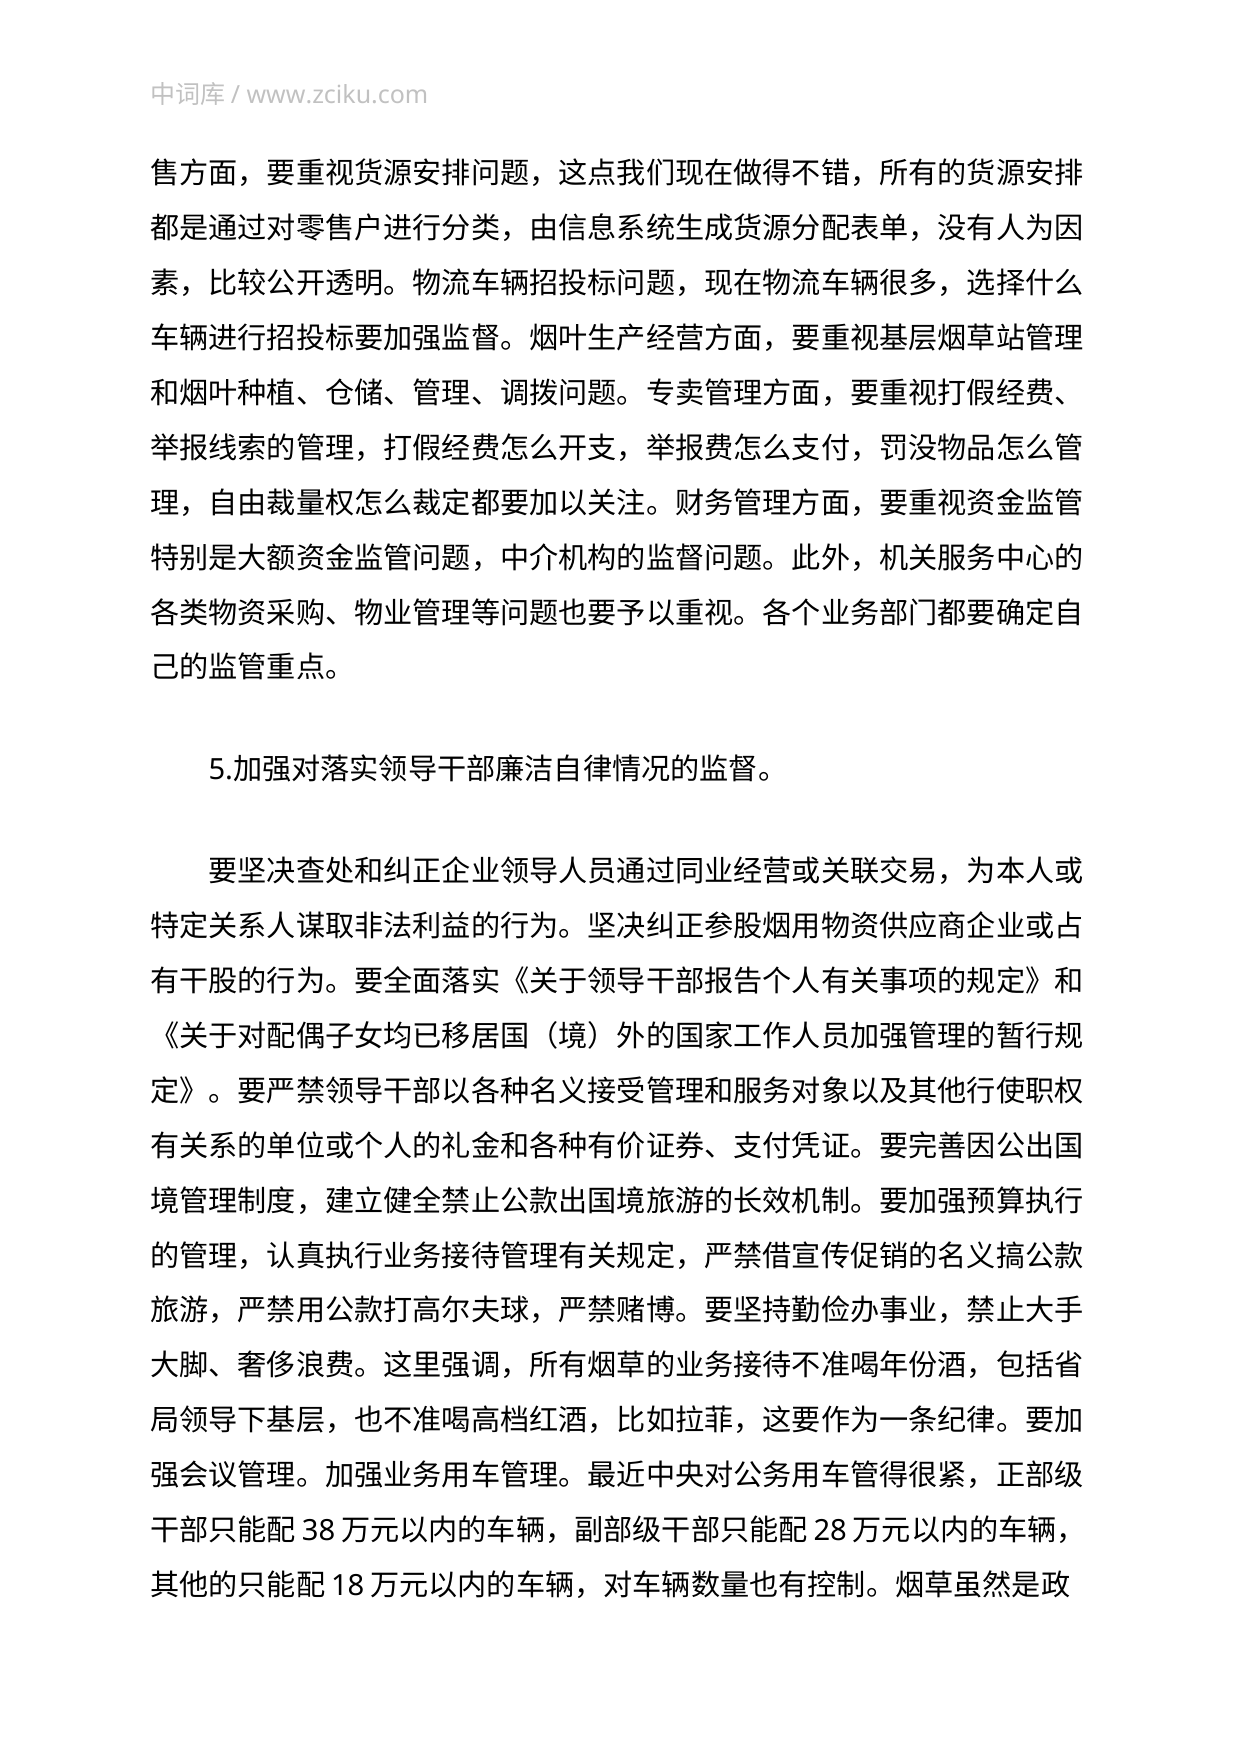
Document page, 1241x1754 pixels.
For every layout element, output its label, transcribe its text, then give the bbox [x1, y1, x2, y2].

text 5.加强对落实领导干部廉洁自律情况的监督。 [150, 746, 1090, 788]
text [150, 150, 1090, 686]
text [150, 848, 1090, 1604]
